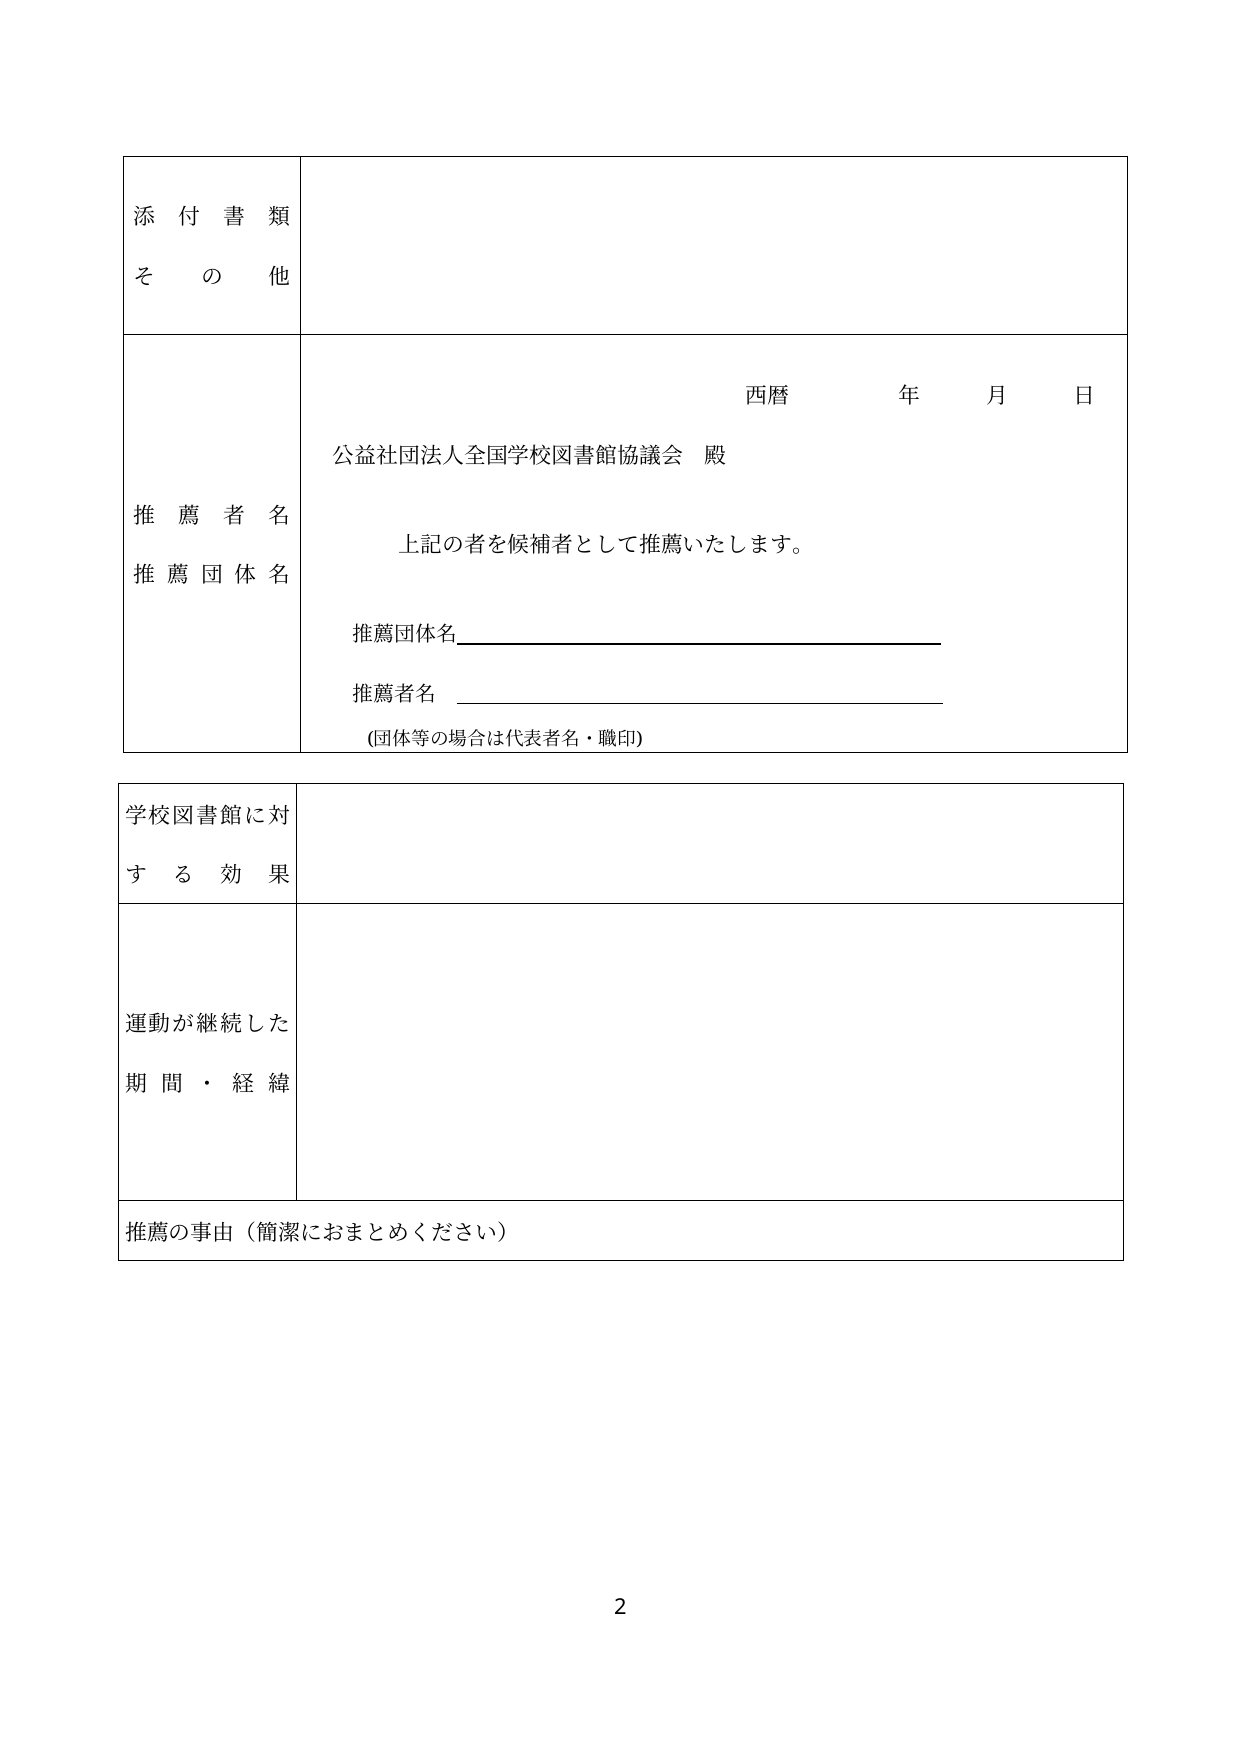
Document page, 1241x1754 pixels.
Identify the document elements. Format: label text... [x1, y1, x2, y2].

table_cell [301, 157, 1127, 334]
table_cell 推薦者名 推薦団体名 [124, 335, 300, 752]
table_cell 推薦の事由（簡潔におまとめください） [119, 1201, 1123, 1260]
table_header 学校図書館に対する効果 [119, 784, 296, 903]
table_cell 西暦 年 月 日 公益社団法人全国学校図書館協議会 殿 上記の者を候補者として推薦いたします。 推薦団体名 推薦者名 (団体等の場合は代表者名・職印) [301, 335, 1127, 752]
table_cell [297, 904, 1123, 1199]
table_cell 運動が継続した期間・経緯 [119, 904, 296, 1199]
table_cell 添付書類 その他 [124, 157, 300, 334]
table_header [297, 784, 1123, 903]
